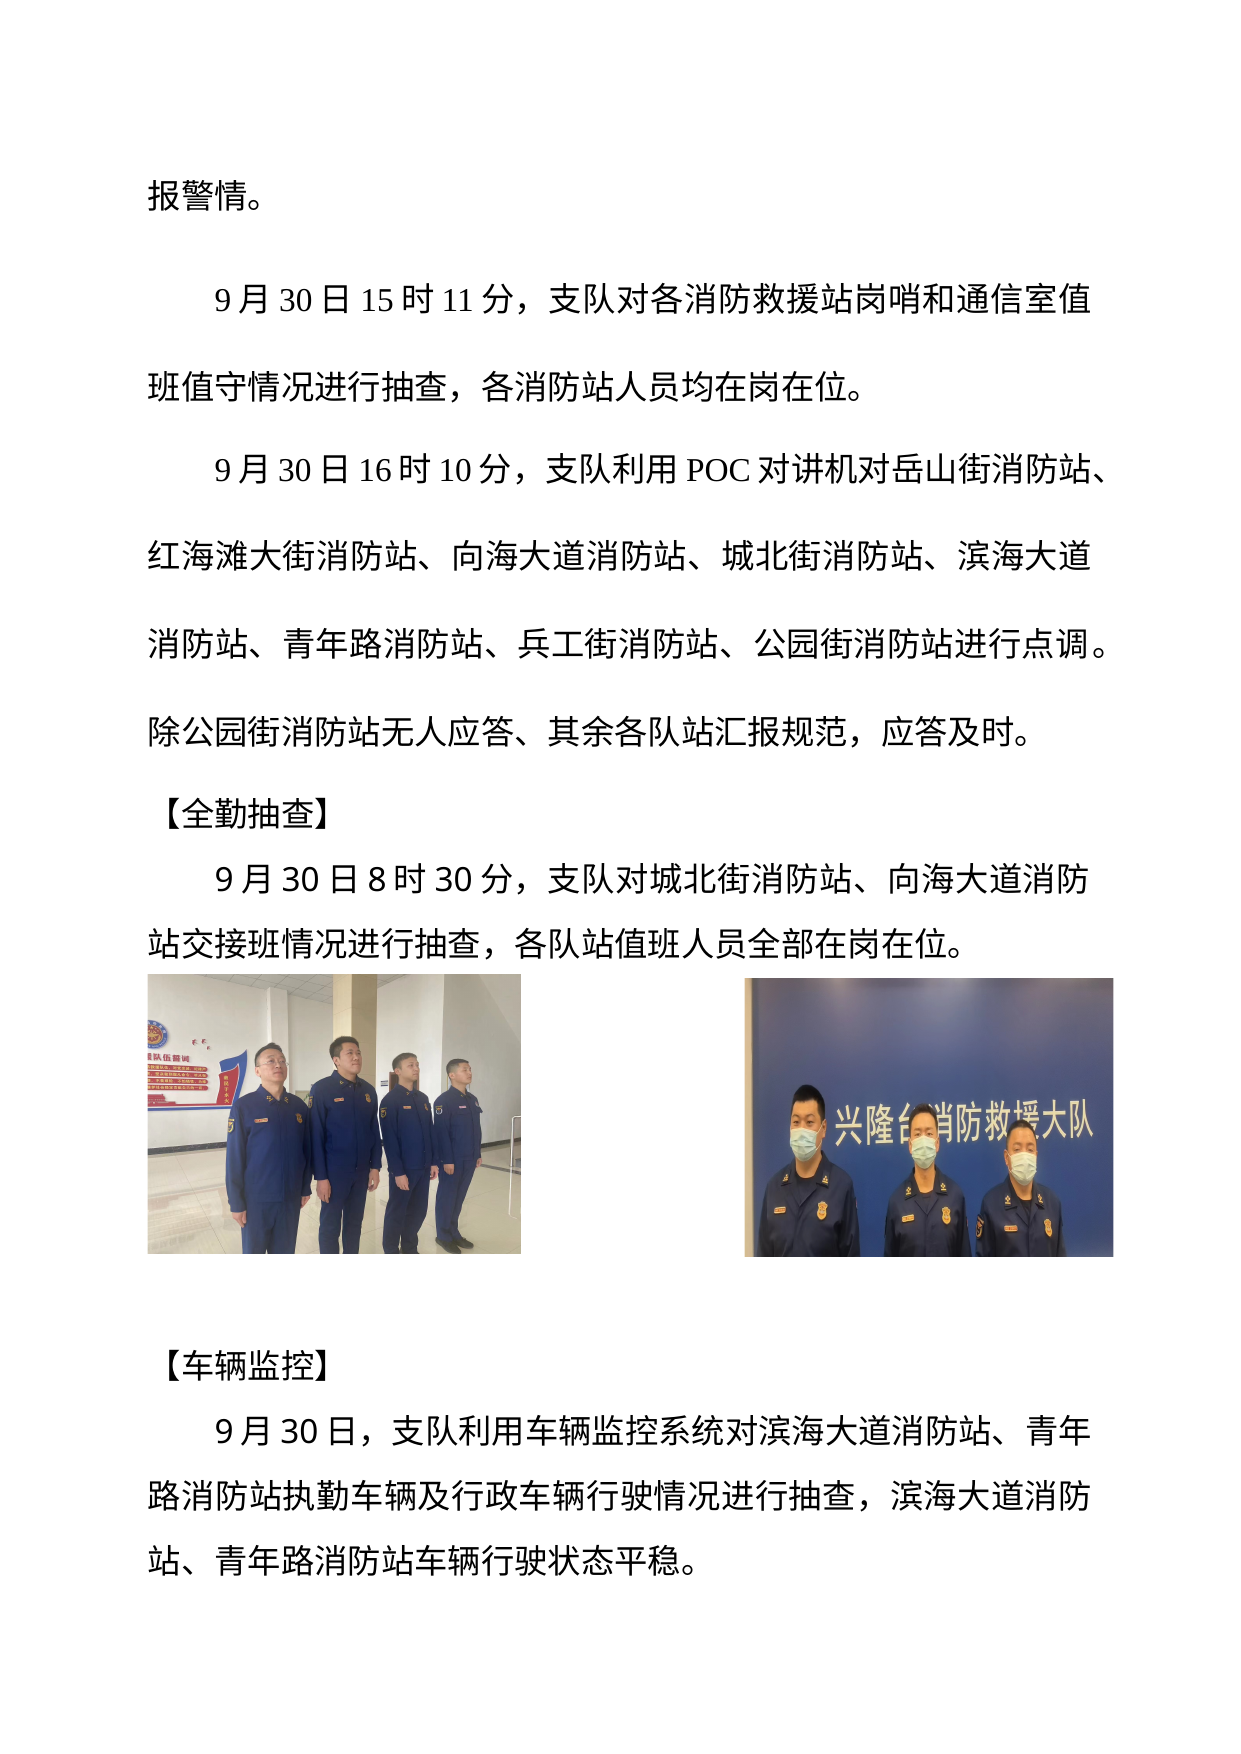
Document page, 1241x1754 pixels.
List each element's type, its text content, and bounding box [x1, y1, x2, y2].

text 9月30日8时30分，支队对城北街消防站、向海大道消防站交接班情况进行抽查，各队站值班人员全部在岗在位。 [148, 844, 1092, 974]
text 9月30日16时10分，支队利用POC对讲机对岳山街消防站、红海滩大街消防站、向海大道消防站、城北街消防站、滨海大道消防站、青年路消防站、兵工街消防站、公园街消防站进行点调。除公园街消防站无人应答、其余各队站汇报规范，应答及时。 [148, 434, 1092, 762]
text 【全勤抽查】 [148, 779, 1092, 844]
text 【车辆监控】 [148, 1332, 1092, 1397]
text 9月30日，支队利用车辆监控系统对滨海大道消防站、青年路消防站执勤车辆及行政车辆行驶情况进行抽查，滨海大道消防站、青年路消防站车辆行驶状态平稳。 [148, 1397, 1092, 1592]
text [148, 162, 1092, 227]
text 9月30日15时11分，支队对各消防救援站岗哨和通信室值班值守情况进行抽查，各消防站人员均在岗在位。 [148, 265, 1092, 417]
picture [744, 978, 1114, 1257]
picture [147, 974, 521, 1254]
